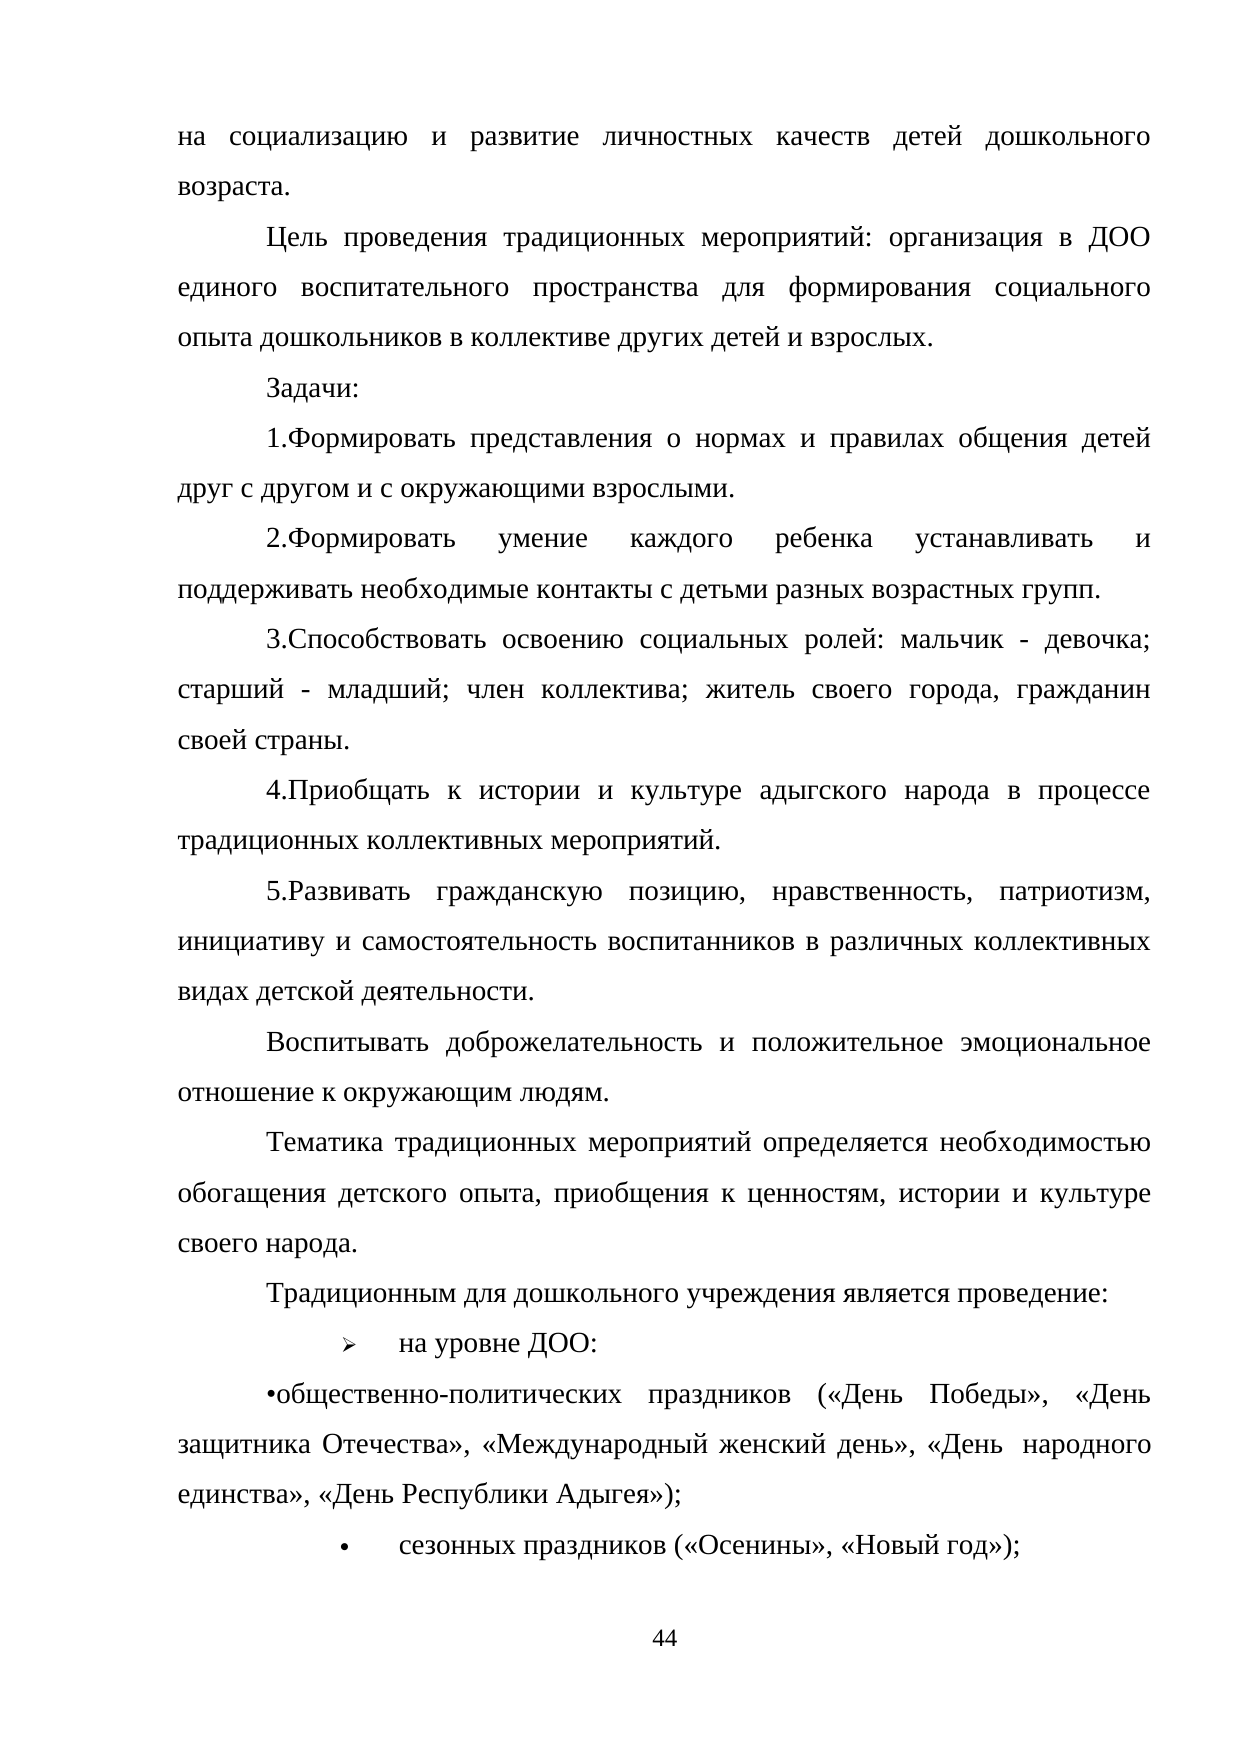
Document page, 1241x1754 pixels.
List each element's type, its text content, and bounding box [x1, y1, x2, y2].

text 3.Способствовать освоению социальных ролей: мальчик - девочка; старший - младший; член коллектива; житель своего города, гражданин своей страны. [177, 621, 1152, 755]
text 1.Формировать представления о нормах и правилах общения детей друг с другом и с окружающими взрослыми. [177, 420, 1152, 504]
text 5.Развивать гражданскую позицию, нравственность, патриотизм, инициативу и самостоятельность воспитанников в различных коллективных видах детской деятельности. [177, 873, 1152, 1007]
text 4.Приобщать к истории и культуре адыгского народа в процессе традиционных коллективных мероприятий. [177, 772, 1152, 856]
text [177, 118, 1152, 202]
text Задачи: [177, 370, 1152, 403]
text 2.Формировать умение каждого ребенка устанавливать и поддерживать необходимые контакты с детьми разных возрастных групп. [177, 521, 1152, 604]
list на уровне ДОО: [252, 1326, 1152, 1359]
text Традиционным для дошкольного учреждения является проведение: [177, 1275, 1152, 1309]
text Тематика традиционных мероприятий определяется необходимостью обогащения детского опыта, приобщения к ценностям, истории и культуре своего народа. [177, 1124, 1152, 1258]
text Воспитывать доброжелательность и положительное эмоциональное отношение к окружающим людям. [177, 1024, 1152, 1108]
text Цель проведения традиционных мероприятий: организация в ДОО единого воспитательного пространства для формирования социального опыта дошкольников в коллективе других детей и взрослых. [177, 219, 1152, 353]
text •общественно-политических праздников («День Победы», «День защитника Отечества», «Международный женский день», «День народного единства», «День Республики Адыгея»); [177, 1376, 1152, 1510]
list сезонных праздников («Осенины», «Новый год»); [252, 1527, 1152, 1560]
